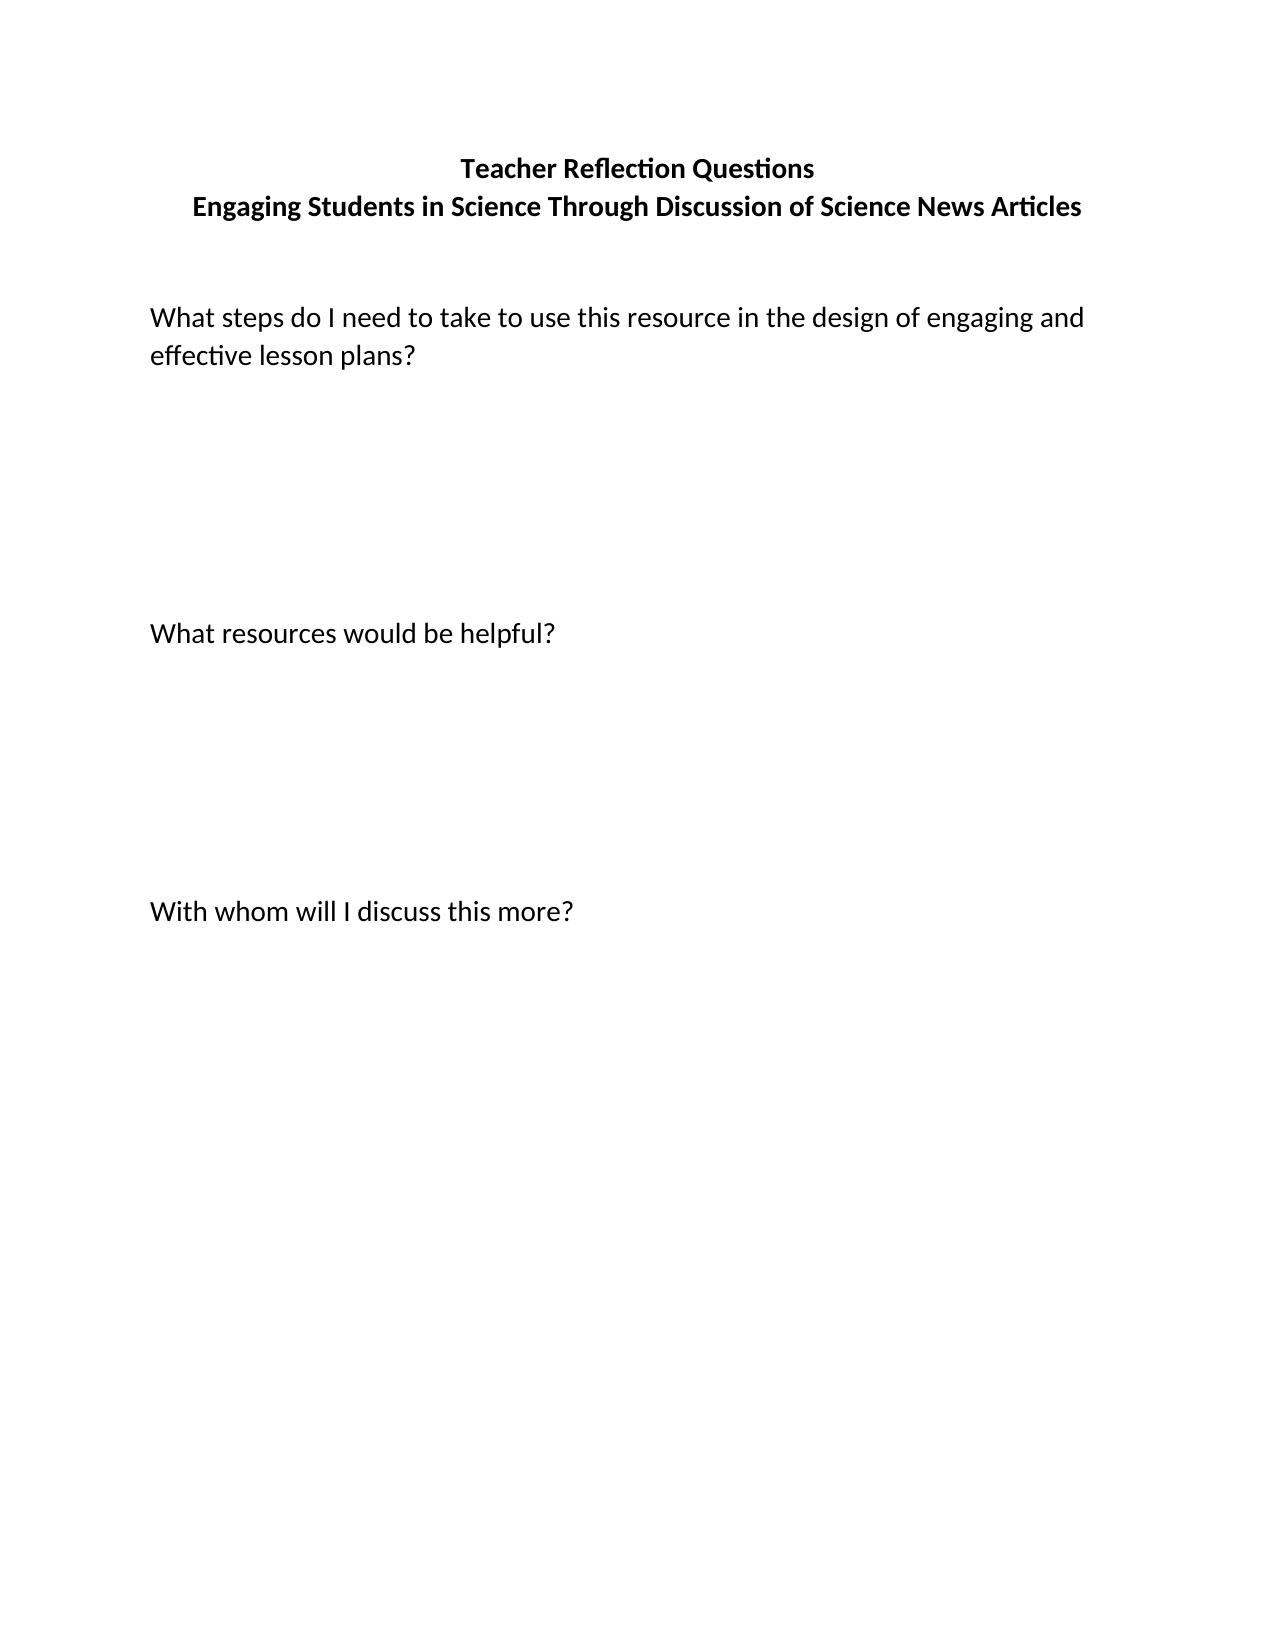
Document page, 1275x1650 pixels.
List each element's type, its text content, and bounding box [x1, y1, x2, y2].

text With whom will I discuss this more? [150, 893, 1125, 928]
text Teacher Reflection Questions Engaging Students in Science Through Discussion of Science News Articles [150, 150, 1125, 224]
text What steps do I need to take to use this resource in the design of engaging and effective lesson plans? [150, 299, 1125, 596]
text What resources would be helpful? [150, 615, 1125, 874]
